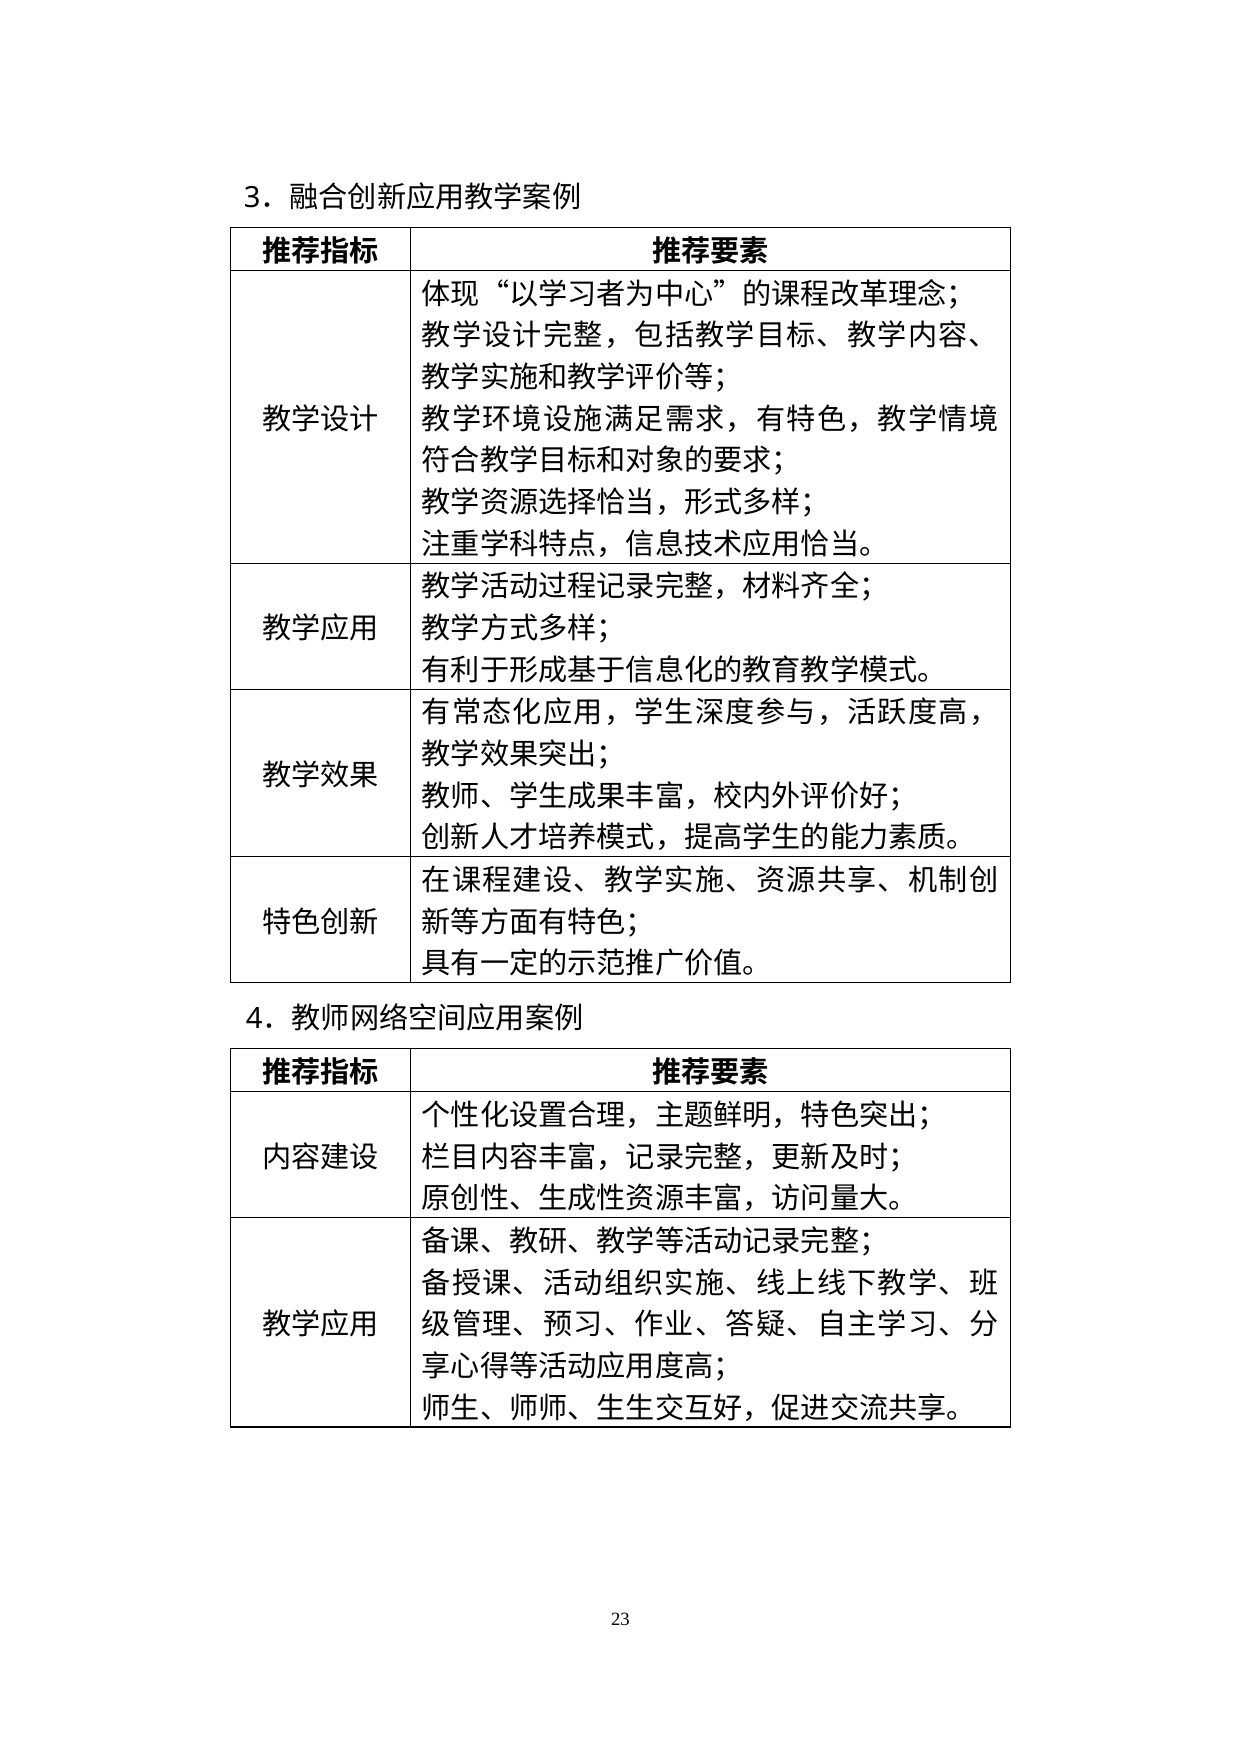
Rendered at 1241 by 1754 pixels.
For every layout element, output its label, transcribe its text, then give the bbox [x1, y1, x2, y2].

table_cell 教学设计 [231, 271, 410, 562]
table_header 推荐要素 [411, 1049, 1010, 1091]
table_cell 备课、教研、教学等活动记录完整； 备授课、活动组织实施、线上线下教学、班级管理、预习、作业、答疑、自主学习、分享心得等活动应用度高； 师生、师师、生生交互好，促进交流共享。 [411, 1218, 1010, 1426]
table_cell 个性化设置合理，主题鲜明，特色突出； 栏目内容丰富，记录完整，更新及时； 原创性、生成性资源丰富，访问量大。 [411, 1092, 1010, 1217]
table_cell 体现“以学习者为中心”的课程改革理念； 教学设计完整，包括教学目标、教学内容、教学实施和教学评价等； 教学环境设施满足需求，有特色，教学情境符合教学目标和对象的要求； 教学资源选择恰当，形式多样； 注重学科特点，信息技术应用恰当。 [411, 271, 1010, 562]
table_cell 内容建设 [231, 1092, 410, 1217]
text 4．教师网络空间应用案例 [187, 983, 1053, 1048]
table_header 推荐要素 [411, 228, 1010, 270]
table_cell 教学应用 [231, 564, 410, 688]
table_cell 有常态化应用，学生深度参与，活跃度高，教学效果突出； 教师、学生成果丰富，校内外评价好； 创新人才培养模式，提高学生的能力素质。 [411, 690, 1010, 856]
text 3．融合创新应用教学案例 [187, 162, 1053, 227]
table_cell 教学活动过程记录完整，材料齐全； 教学方式多样； 有利于形成基于信息化的教育教学模式。 [411, 564, 1010, 688]
table_cell 在课程建设、教学实施、资源共享、机制创新等方面有特色； 具有一定的示范推广价值。 [411, 857, 1010, 982]
table_cell 特色创新 [231, 857, 410, 982]
table_cell 教学应用 [231, 1218, 410, 1426]
table_header 推荐指标 [231, 1049, 410, 1091]
table_cell 教学效果 [231, 690, 410, 856]
table_header 推荐指标 [231, 228, 410, 270]
